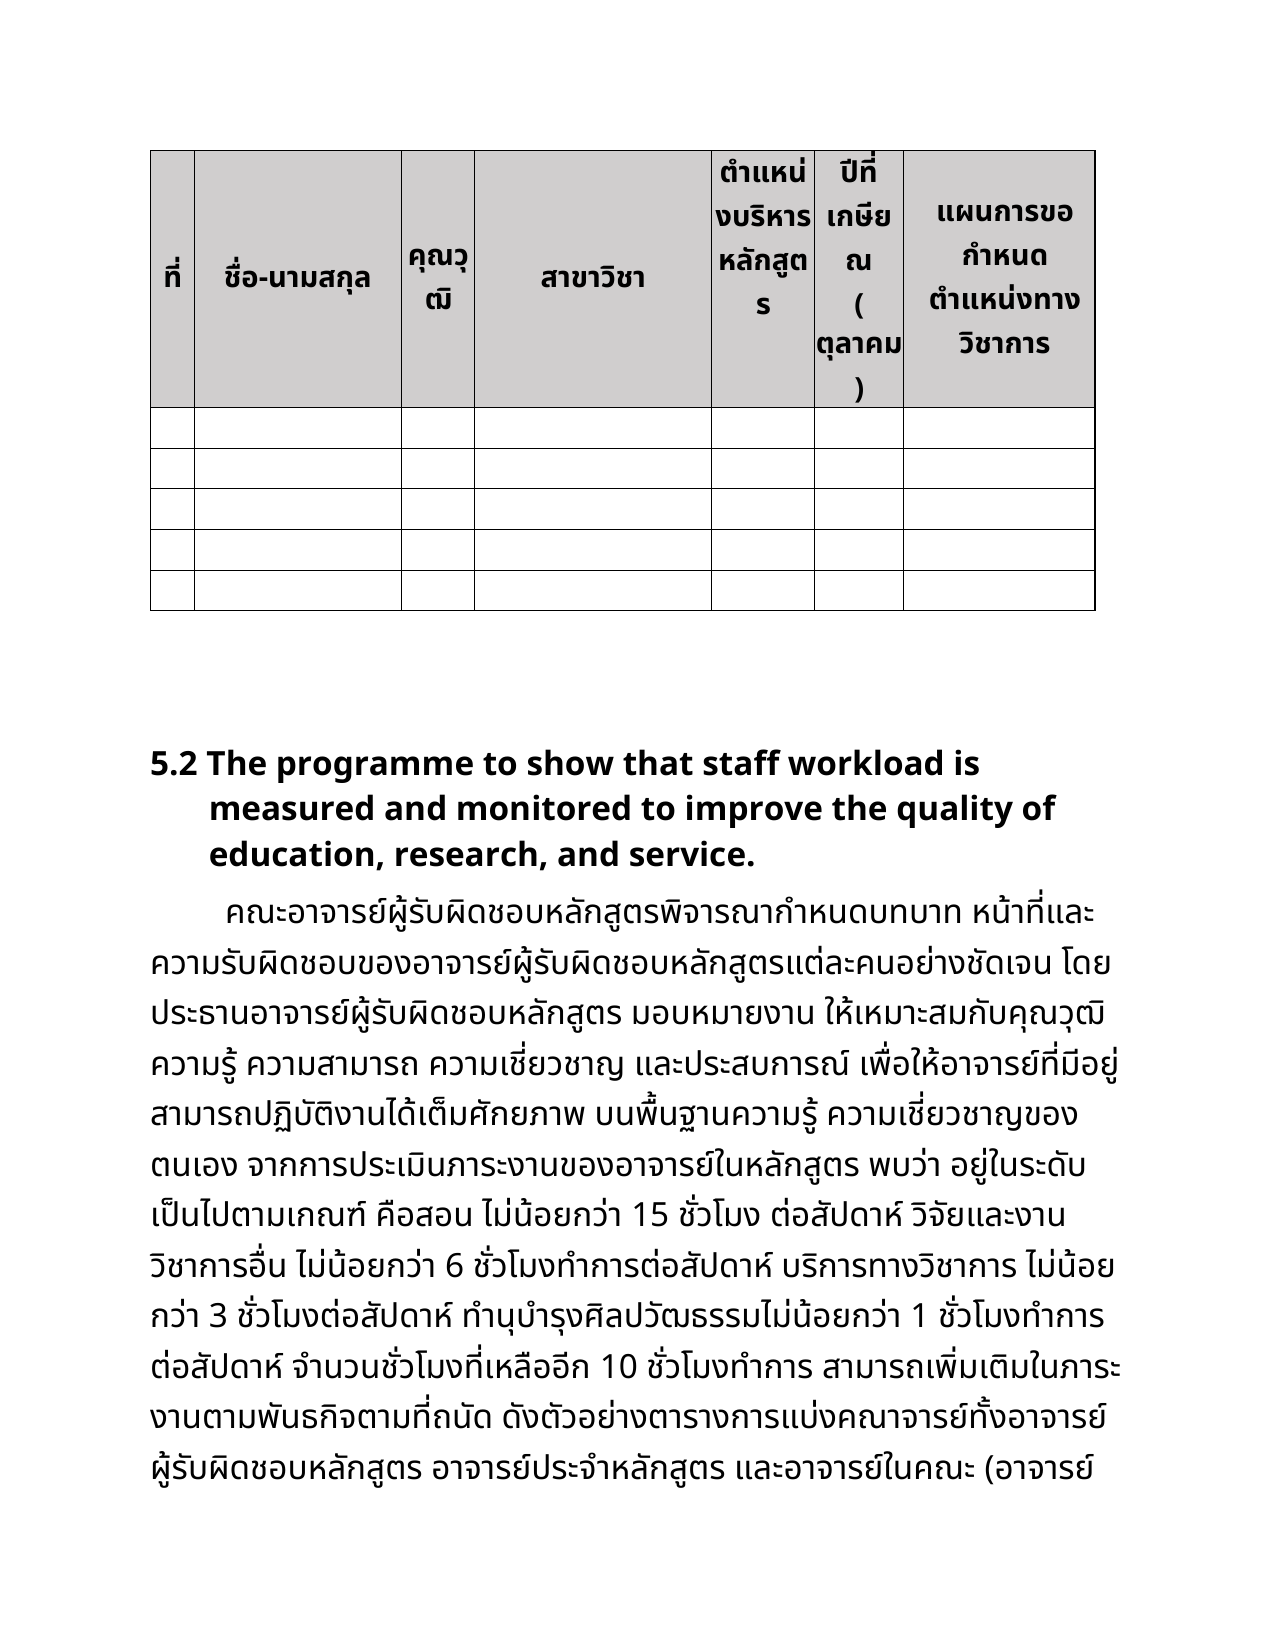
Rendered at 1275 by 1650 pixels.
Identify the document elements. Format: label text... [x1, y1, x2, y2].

table_cell [195, 571, 401, 610]
table_header แผนการขอกำหนดตำแหน่งทางวิชาการ [904, 151, 1094, 407]
table_cell [904, 489, 1094, 529]
table_cell [712, 571, 814, 610]
table_cell [402, 530, 474, 569]
table_cell [815, 449, 903, 488]
table_cell [904, 530, 1094, 569]
table_header ชื่อ-นามสกุล [195, 151, 401, 407]
table_cell [475, 449, 711, 488]
table_header คุณวุฒิ [402, 151, 474, 407]
table_header ปีที่เกษียณ (ตุลาคม) [815, 151, 903, 407]
table_cell [151, 489, 194, 529]
table_cell [151, 449, 194, 488]
table_cell [712, 408, 814, 447]
table_cell [151, 530, 194, 569]
table_cell [475, 571, 711, 610]
table_header ที่ [151, 151, 194, 407]
table_cell [195, 530, 401, 569]
table_cell [475, 408, 711, 447]
table_cell [402, 489, 474, 529]
table_cell [402, 408, 474, 447]
table_cell [815, 408, 903, 447]
table_cell [904, 408, 1094, 447]
table_cell [712, 449, 814, 488]
table_cell [402, 449, 474, 488]
table_cell [475, 530, 711, 569]
table_cell [712, 489, 814, 529]
table_cell [151, 408, 194, 447]
table_cell [475, 489, 711, 529]
table_header สาขาวิชา [475, 151, 711, 407]
table_cell [151, 571, 194, 610]
table_cell [195, 449, 401, 488]
table_cell [195, 489, 401, 529]
table_cell [712, 530, 814, 569]
table_cell [904, 449, 1094, 488]
text 5.2 The programme to show that staff workload is measured and monitored to improve the quality of education, research, and service. [150, 740, 1125, 876]
table_cell [815, 489, 903, 529]
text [150, 888, 1125, 1494]
table_cell [402, 571, 474, 610]
table_cell [815, 571, 903, 610]
table_cell [904, 571, 1094, 610]
table_cell [815, 530, 903, 569]
table_cell [195, 408, 401, 447]
table_header ตำแหน่งบริหารหลักสูตร [712, 151, 814, 407]
